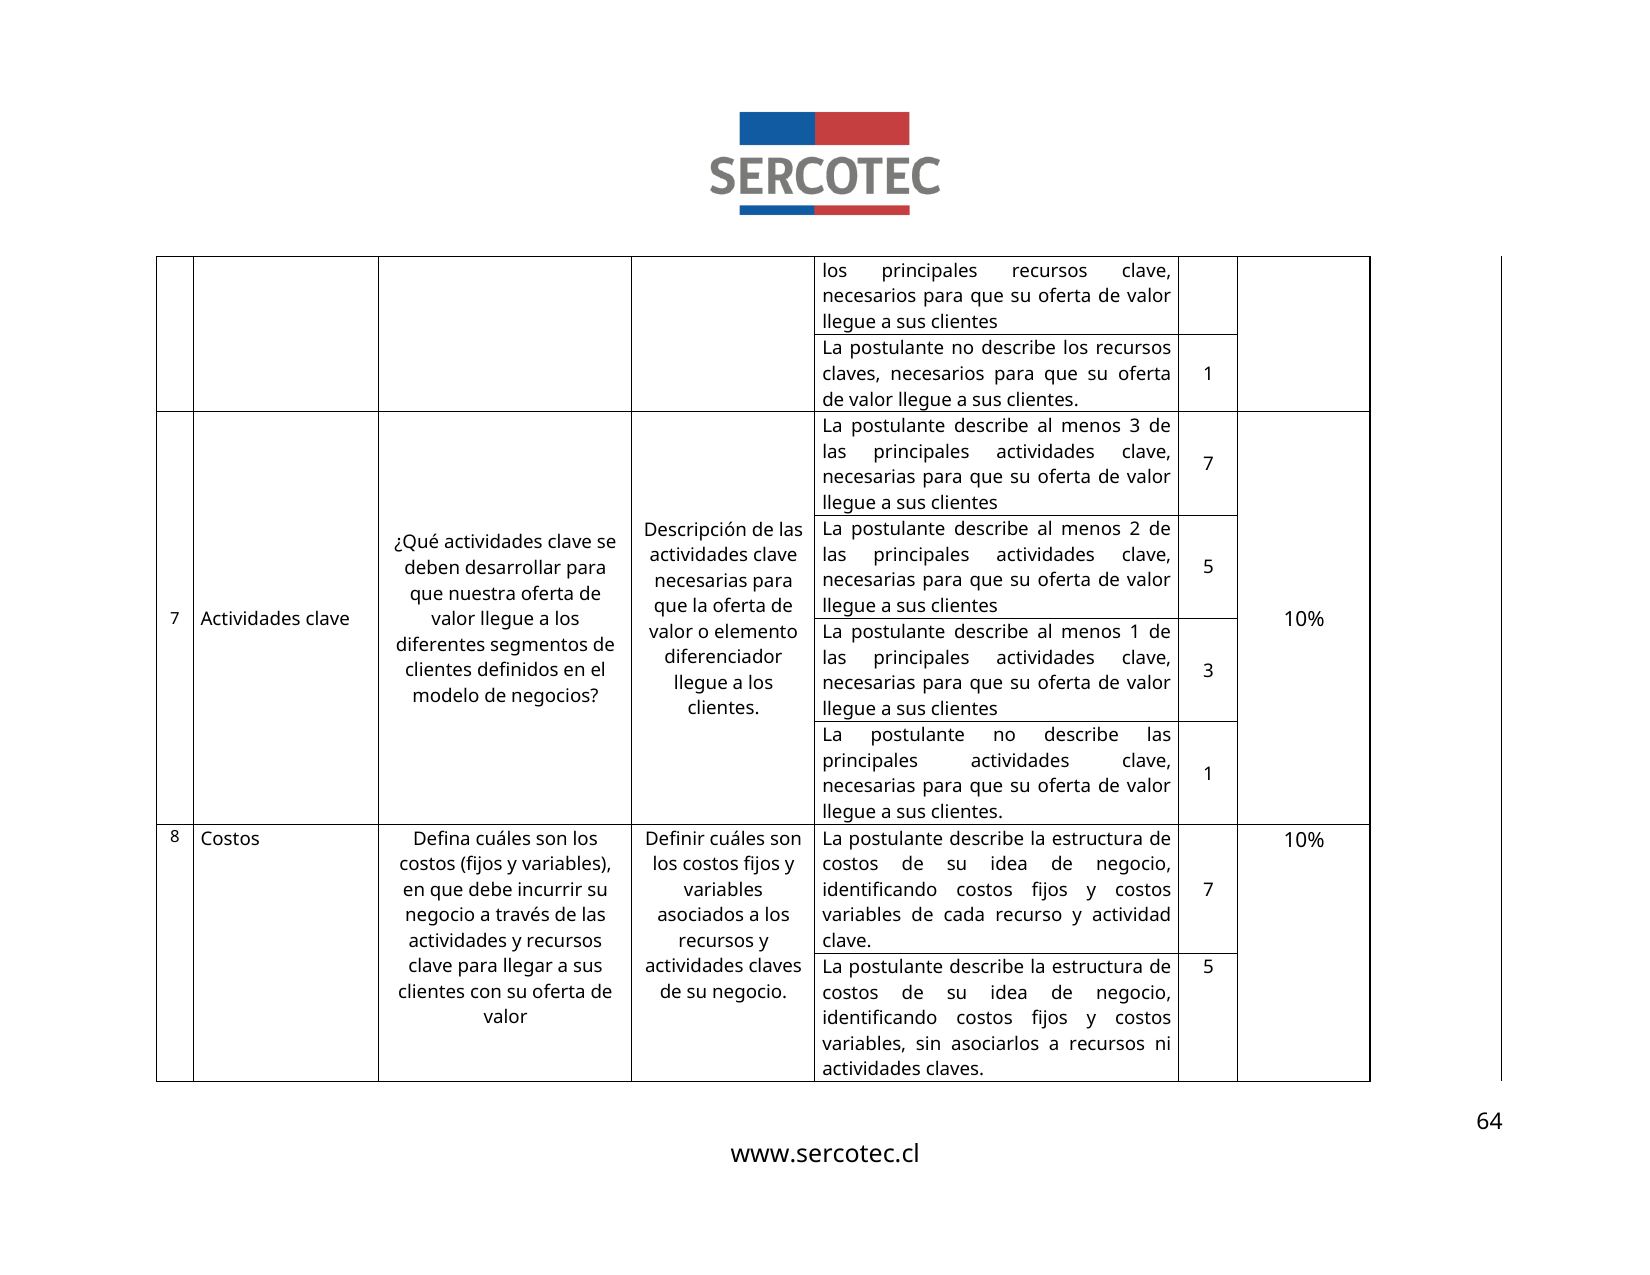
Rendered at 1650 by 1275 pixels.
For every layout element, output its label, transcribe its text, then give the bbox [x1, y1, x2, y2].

table_cell La postulante no describe las principales actividades clave, necesarias para que su oferta de valor llegue a sus clientes. [815, 722, 1178, 824]
table_cell 10% [1238, 825, 1369, 1081]
table_cell 8 [157, 825, 193, 1081]
table_cell La postulante no describe los recursos claves, necesarios para que su oferta de valor llegue a sus clientes. [815, 335, 1178, 411]
table_cell La postulante describe al menos 1 de las principales actividades clave, necesarias para que su oferta de valor llegue a sus clientes [815, 619, 1178, 721]
table_cell ¿Qué actividades clave se deben desarrollar para que nuestra oferta de valor llegue a los diferentes segmentos de clientes definidos en el modelo de negocios? [379, 412, 631, 824]
picture [700, 104, 951, 225]
table_cell 3 [1179, 619, 1237, 721]
table_cell 3 [1179, 257, 1237, 334]
table_cell 7 [1179, 412, 1237, 514]
table_cell La postulante describe la estructura de costos de su idea de negocio, identificando costos fijos y costos variables de cada recurso y actividad clave. [815, 825, 1178, 952]
table_cell 10% [1238, 412, 1369, 824]
table_cell La postulante describe la estructura de costos de su idea de negocio, identificando costos fijos y costos variables, sin asociarlos a recursos ni actividades claves. [815, 954, 1178, 1081]
table_cell 5 [1179, 516, 1237, 618]
table_cell La postulante describe al menos 3 de las principales actividades clave, necesarias para que su oferta de valor llegue a sus clientes [815, 412, 1178, 514]
table_cell Definir cuáles son los costos fijos y variables asociados a los recursos y actividades claves de su negocio. [632, 825, 814, 1081]
table_cell Defina cuáles son los costos (fijos y variables), en que debe incurrir su negocio a través de las actividades y recursos clave para llegar a sus clientes con su oferta de valor [379, 825, 631, 1081]
table_cell 7 [157, 412, 193, 824]
table_cell Costos [194, 825, 378, 1081]
table_cell La postulante describe al menos 1 de los principales recursos clave, necesarios para que su oferta de valor llegue a sus clientes [815, 257, 1178, 334]
table_cell 1 [1179, 722, 1237, 824]
table_cell Descripción de las actividades clave necesarias para que la oferta de valor o elemento diferenciador llegue a los clientes. [632, 412, 814, 824]
table_cell Actividades clave [194, 412, 378, 824]
table_cell 5 [1179, 954, 1237, 1081]
table_cell La postulante describe al menos 2 de las principales actividades clave, necesarias para que su oferta de valor llegue a sus clientes [815, 516, 1178, 618]
table_cell 1 [1179, 335, 1237, 411]
table_cell 7 [1179, 825, 1237, 952]
